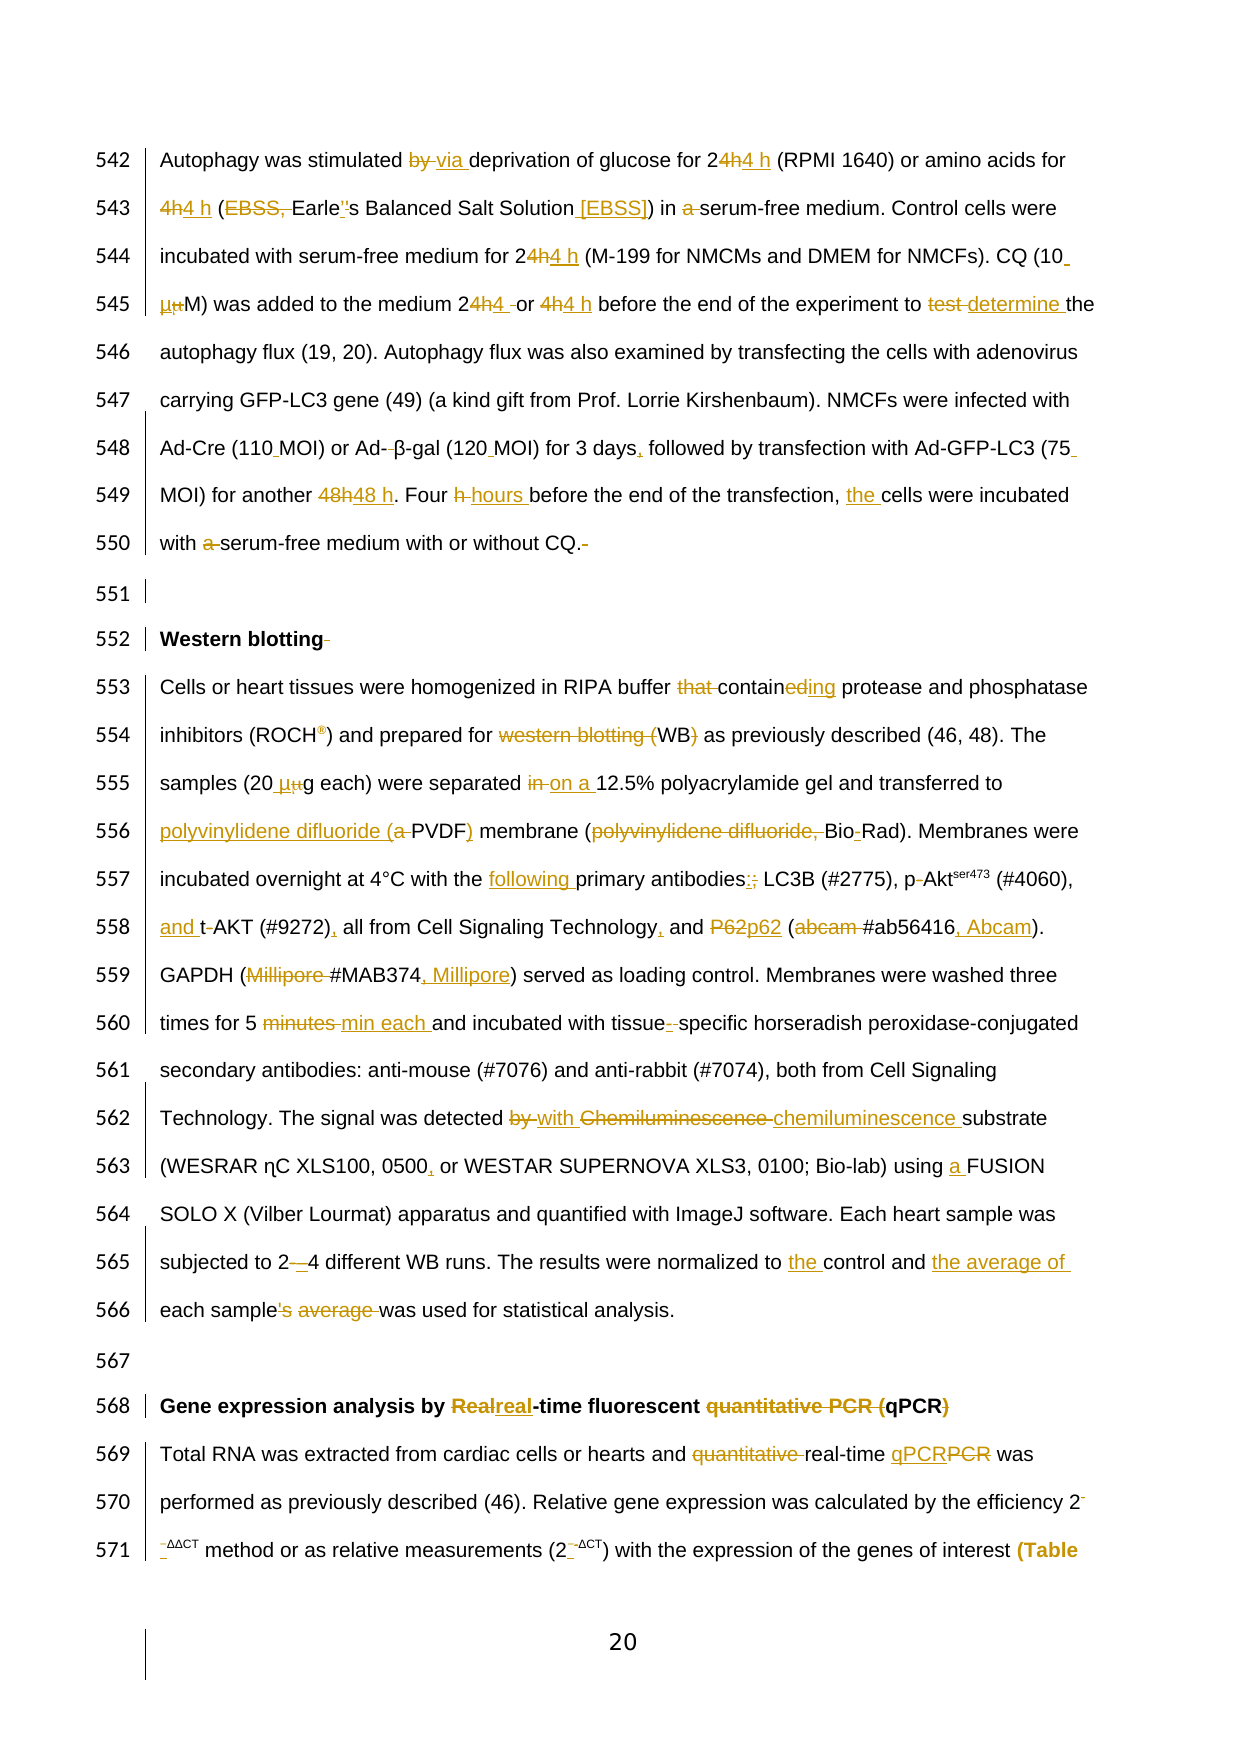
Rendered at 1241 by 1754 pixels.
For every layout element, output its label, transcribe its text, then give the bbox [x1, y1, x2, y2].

text Cells or heart tissues were homogenized in RIPA buffer contain protease and phosphatase inhibitors (ROCH®) and prepared for WB as previously described (46, 48). The samples (20g each) were separated 12.5% polyacrylamide gel and transferred to PVDF membrane (BioRad). Membranes were incubated overnight at 4°C with the primary antibodies LC3B (#2775), pAktser473 (#4060), tAKT (#9272) all from Cell Signaling Technology and (#ab56416). GAPDH (#MAB374) served as loading control. Membranes were washed three times for 5 and incubated with tissuespecific horseradish peroxidase-conjugated secondary antibodies: anti-mouse (#7076) and anti-rabbit (#7074), both from Cell Signaling Technology. The signal was detected substrate (WESRAR ɳC XLS100, 0500 or WESTAR SUPERNOVA XLS3, 0100; Bio-lab) using FUSION SOLO X (Vilber Lourmat) apparatus and quantified with ImageJ software. Each heart sample was subjected to 24 different WB runs. The results were normalized to control and each sample was used for statistical analysis. [159, 675, 1096, 1322]
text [159, 1442, 1096, 1561]
text Gene expression analysis by -time fluorescent qPCR [159, 1394, 1096, 1418]
text Autophagy was stimulated deprivation of glucose for 2 (RPMI 1640) or amino acids for (Earles Balanced Salt Solution) in serum-free medium. Control cells were incubated with serum-free medium for 2 (M-199 for NMCMs and DMEM for NMCFs). CQ (10M) was added to the medium 2or before the end of the experiment to the autophagy flux (19, 20). Autophagy flux was also examined by transfecting the cells with adenovirus carrying GFP-LC3 gene (49) (a kind gift from Prof. Lorrie Kirshenbaum). NMCFs were infected with Ad-Cre (110MOI) or Ad-β-gal (120MOI) for 3 days followed by transfection with Ad-GFP-LC3 (75MOI) for another . Four before the end of the transfection, cells were incubated with serum-free medium with or without CQ. [159, 148, 1096, 555]
text Western blotting [159, 627, 1096, 651]
